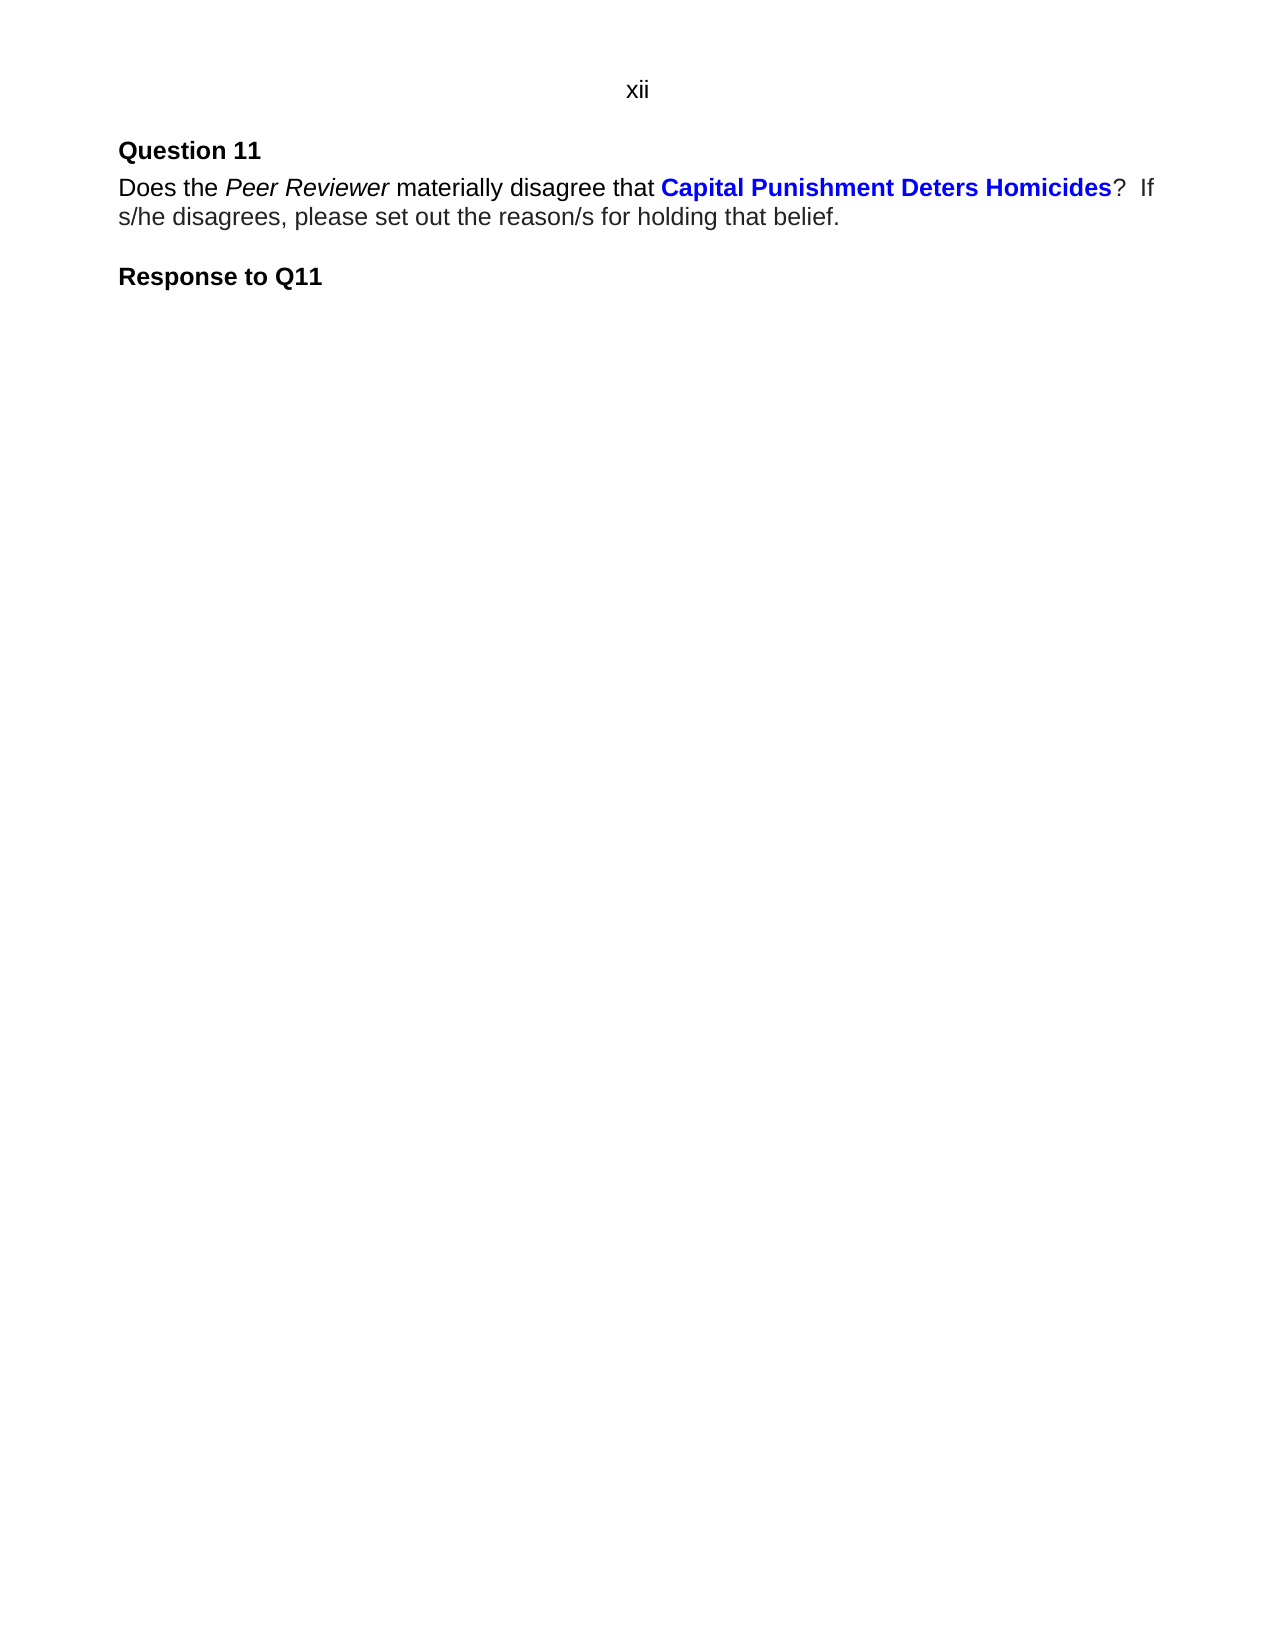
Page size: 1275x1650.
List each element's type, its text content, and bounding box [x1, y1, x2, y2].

text Response to Q11 [118, 262, 1157, 290]
text Question 11 [118, 136, 1157, 164]
text Does the Peer Reviewer materially disagree that Capital Punishment Deters Homicides? If s/he disagrees, please set out the reason/s for holding that belief. [118, 173, 1157, 231]
